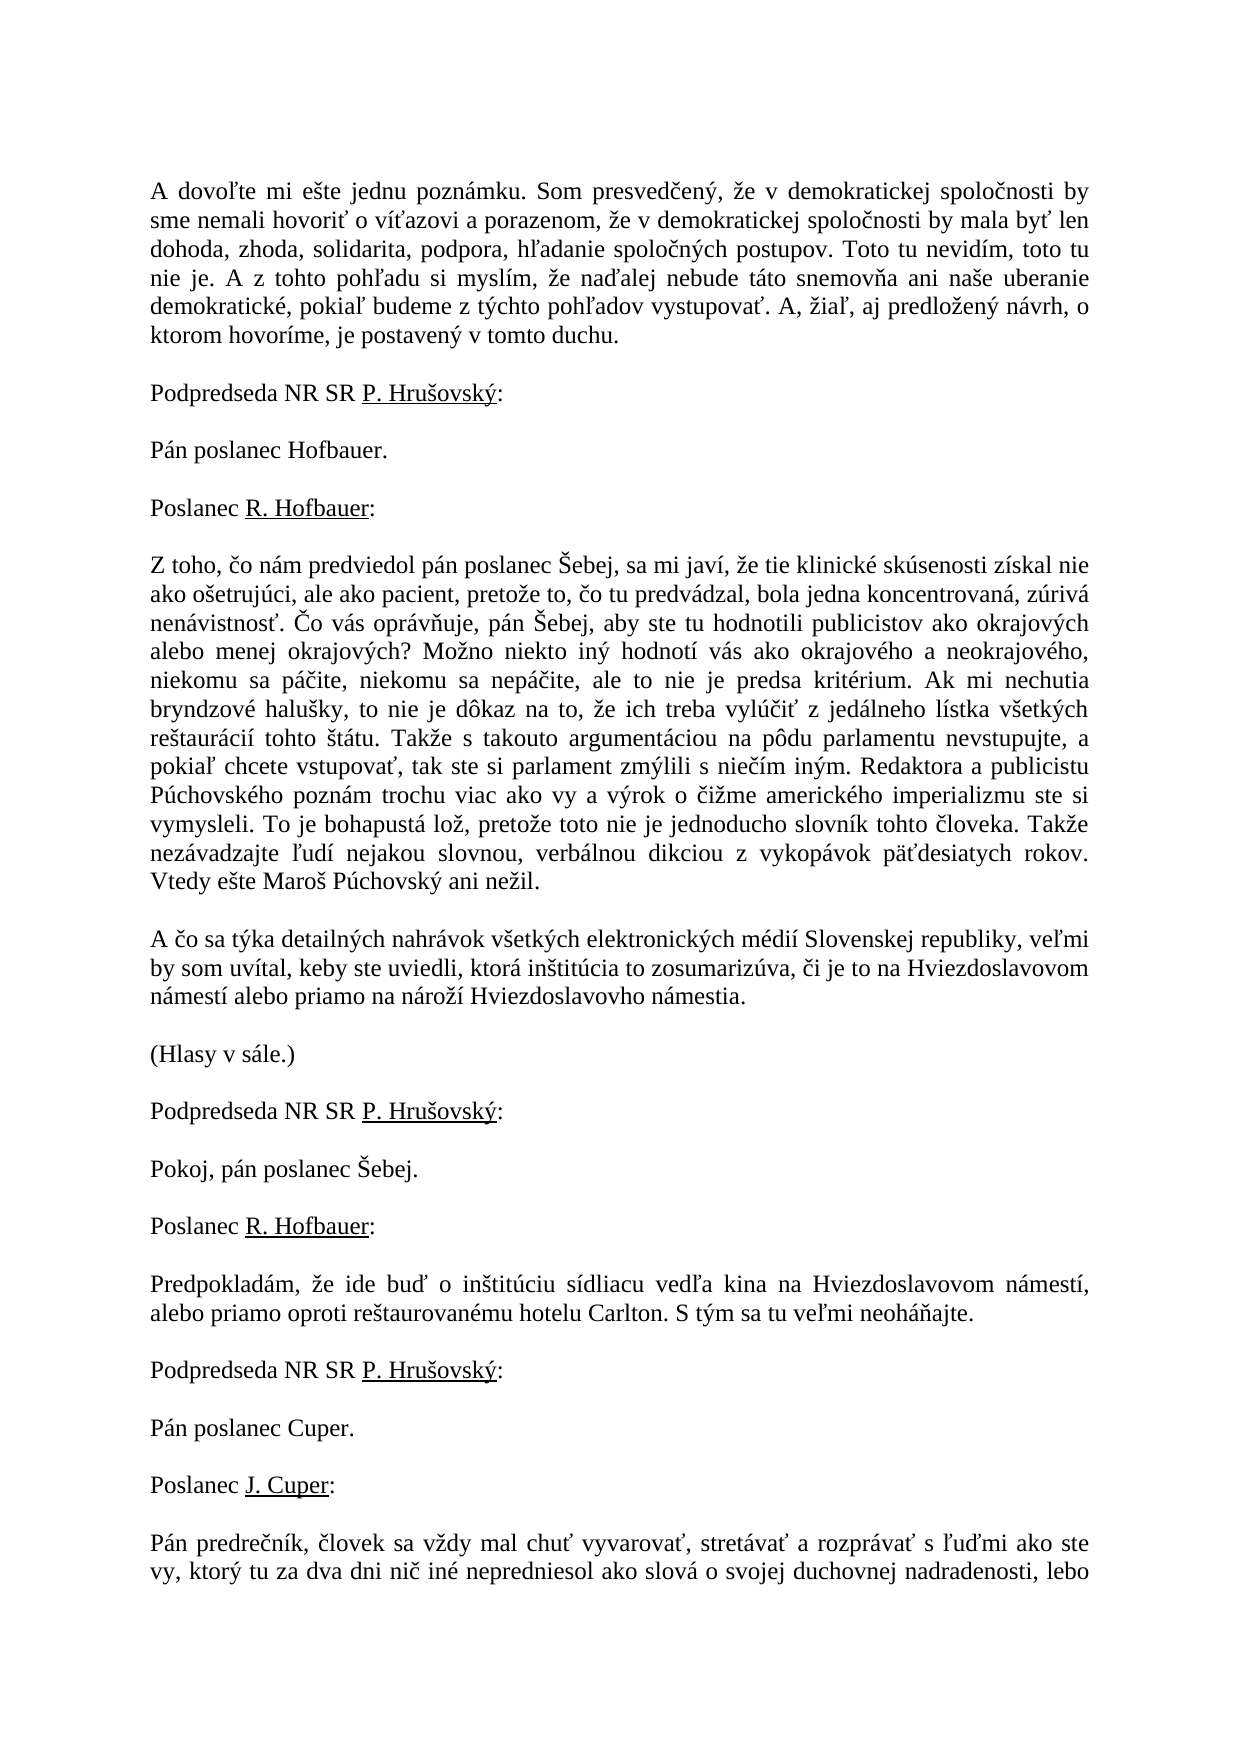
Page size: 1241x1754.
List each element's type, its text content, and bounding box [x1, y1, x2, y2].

text Pokoj, pán poslanec Šebej. [150, 1154, 1090, 1183]
text Podpredseda NR SR P. Hrušovský: [150, 1096, 1090, 1125]
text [150, 1528, 1090, 1585]
text Poslanec R. Hofbauer: [150, 493, 1090, 521]
text Pán poslanec Hofbauer. [150, 435, 1090, 464]
text Predpokladám, že ide buď o inštitúciu sídliacu vedľa kina na Hviezdoslavovom námestí, alebo priamo oproti reštaurovanému hotelu Carlton. S tým sa tu veľmi neoháňajte. [150, 1269, 1090, 1326]
text Pán poslanec Cuper. [150, 1413, 1090, 1441]
text Poslanec R. Hofbauer: [150, 1211, 1090, 1240]
text Z toho, čo nám predviedol pán poslanec Šebej, sa mi javí, že tie klinické skúsenosti získal nie ako ošetrujúci, ale ako pacient, pretože to, čo tu predvádzal, bola jedna koncentrovaná, zúrivá nenávistnosť. Čo vás oprávňuje, pán Šebej, aby ste tu hodnotili publicistov ako okrajových alebo menej okrajových? Možno niekto iný hodnotí vás ako okrajového a neokrajového, niekomu sa páčite, niekomu sa nepáčite, ale to nie je predsa kritérium. Ak mi nechutia bryndzové halušky, to nie je dôkaz na to, že ich treba vylúčiť z jedálneho lístka všetkých reštaurácií tohto štátu. Takže s takouto argumentáciou na pôdu parlamentu nevstupujte, a pokiaľ chcete vstupovať, tak ste si parlament zmýlili s niečím iným. Redaktora a publicistu Púchovského poznám trochu viac ako vy a výrok o čižme amerického imperializmu ste si vymysleli. To je bohapustá lož, pretože toto nie je jednoducho slovník tohto človeka. Takže nezávadzajte ľudí nejakou slovnou, verbálnou dikciou z vykopávok päťdesiatych rokov. Vtedy ešte Maroš Púchovský ani nežil. [150, 550, 1090, 895]
text Podpredseda NR SR P. Hrušovský: [150, 378, 1090, 406]
text Podpredseda NR SR P. Hrušovský: [150, 1355, 1090, 1384]
text Poslanec J. Cuper: [150, 1470, 1090, 1499]
text A čo sa týka detailných nahrávok všetkých elektronických médií Slovenskej republiky, veľmi by som uvítal, keby ste uviedli, ktorá inštitúcia to zosumarizúva, či je to na Hviezdoslavovom námestí alebo priamo na nároží Hviezdoslavovho námestia. [150, 924, 1090, 1010]
text A dovoľte mi ešte jednu poznámku. Som presvedčený, že v demokratickej spoločnosti by sme nemali hovoriť o víťazovi a porazenom, že v demokratickej spoločnosti by mala byť len dohoda, zhoda, solidarita, podpora, hľadanie spoločných postupov. Toto tu nevidím, toto tu nie je. A z tohto pohľadu si myslím, že naďalej nebude táto snemovňa ani naše uberanie demokratické, pokiaľ budeme z týchto pohľadov vystupovať. A, žiaľ, aj predložený návrh, o ktorom hovoríme, je postavený v tomto duchu. [150, 176, 1090, 349]
text (Hlasy v sále.) [150, 1039, 1090, 1068]
